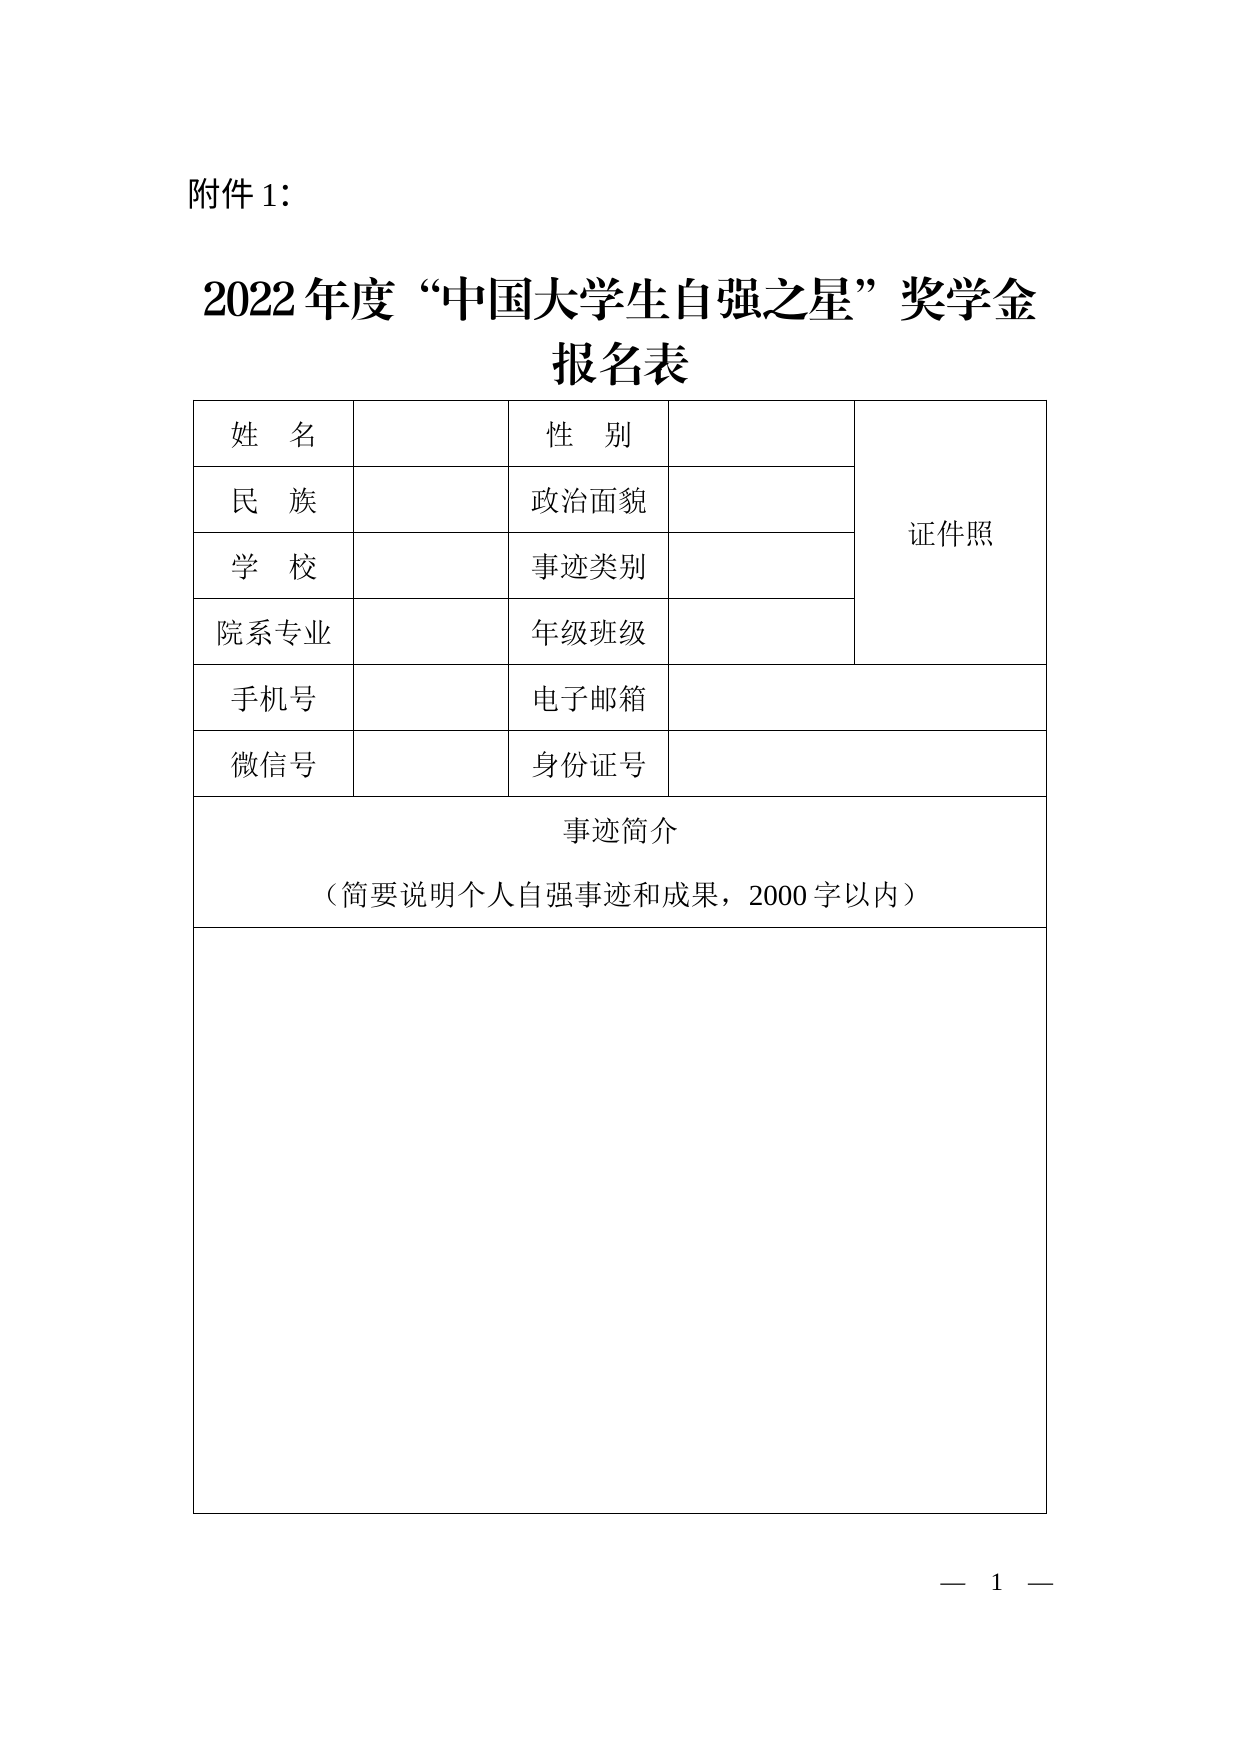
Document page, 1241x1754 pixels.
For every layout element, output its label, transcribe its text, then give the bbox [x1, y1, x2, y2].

table_header [354, 401, 508, 466]
table_header 姓 名 [194, 401, 353, 466]
table_cell [669, 599, 854, 664]
table_cell [669, 533, 854, 598]
table_header 证件照 [855, 401, 1046, 664]
table_cell 民 族 [194, 467, 353, 532]
table_cell [354, 731, 508, 796]
table_header [669, 401, 854, 466]
table_cell [669, 467, 854, 532]
table_cell [354, 533, 508, 598]
text 附件1： [187, 159, 1053, 224]
table_cell [669, 665, 1046, 730]
table_cell 事迹类别 [509, 533, 668, 598]
table_cell [354, 665, 508, 730]
table_cell [354, 467, 508, 532]
table_cell 电子邮箱 [509, 665, 668, 730]
table_cell [194, 928, 1046, 1513]
table_cell [354, 599, 508, 664]
table_cell 身份证号 [509, 731, 668, 796]
table_cell 年级班级 [509, 599, 668, 664]
text 报名表 [187, 334, 1053, 399]
table_header 性 别 [509, 401, 668, 466]
table_cell 手机号 [194, 665, 353, 730]
table_cell [669, 731, 1046, 796]
table_cell 院系专业 [194, 599, 353, 664]
text 2022年度“中国大学生自强之星”奖学金 [187, 269, 1053, 334]
table_cell 微信号 [194, 731, 353, 796]
table_cell 政治面貌 [509, 467, 668, 532]
table_cell 事迹简介 （简要说明个人自强事迹和成果，2000字以内） [194, 797, 1046, 927]
table_cell 学 校 [194, 533, 353, 598]
